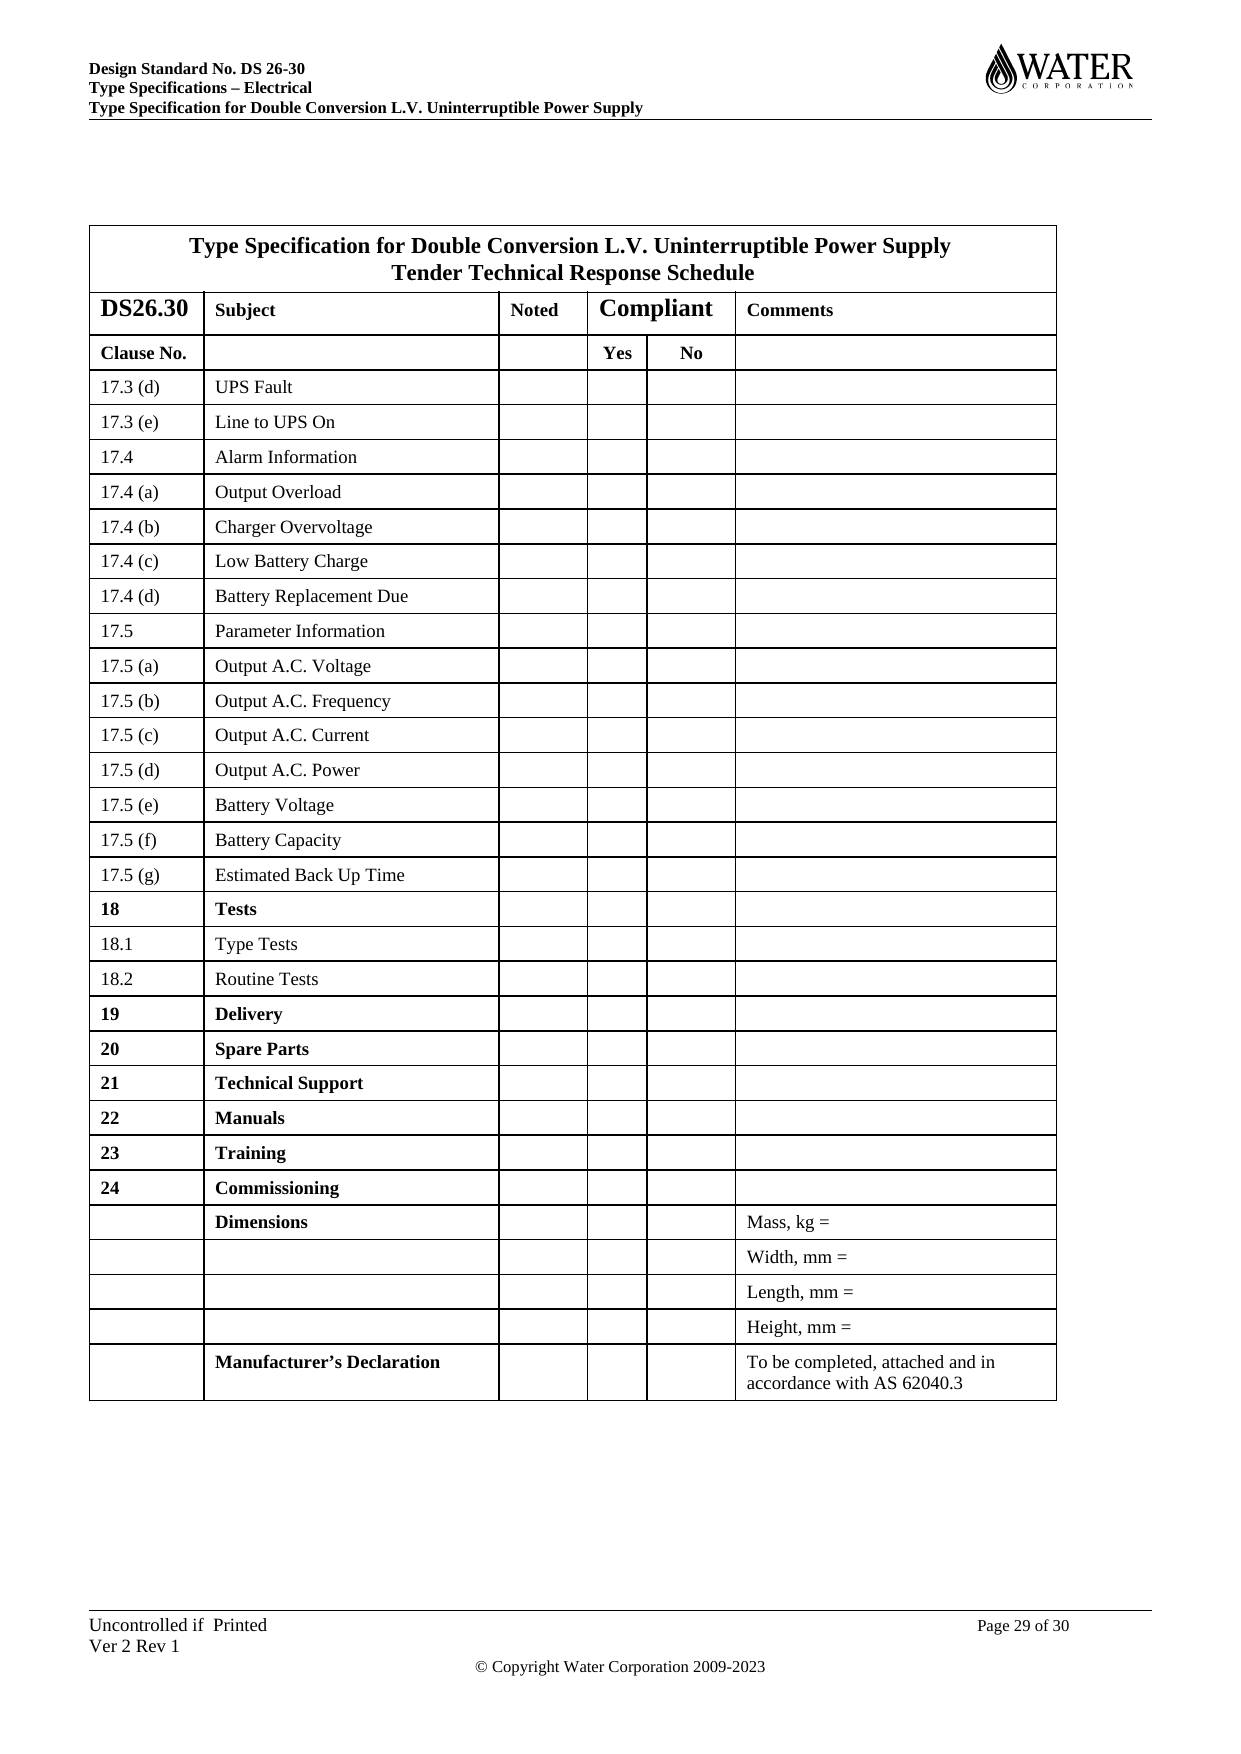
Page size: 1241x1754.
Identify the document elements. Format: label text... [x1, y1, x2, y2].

table_cell [588, 788, 646, 821]
table_cell [205, 1310, 498, 1343]
table_cell [736, 475, 1056, 508]
table_cell [500, 927, 587, 960]
table_cell 24 [90, 1171, 203, 1204]
table_cell [500, 788, 587, 821]
table_cell [648, 510, 735, 543]
table_cell [588, 1032, 646, 1065]
table_cell [648, 753, 735, 786]
table_cell [588, 927, 646, 960]
table_cell [500, 1310, 587, 1343]
table_cell [500, 510, 587, 543]
table_cell Charger Overvoltage [205, 510, 498, 543]
table_cell [736, 649, 1056, 682]
table_cell [500, 753, 587, 786]
table_cell Battery Capacity [205, 823, 498, 856]
table_cell Length, mm = [736, 1275, 1056, 1308]
table_cell Delivery [205, 997, 498, 1030]
table_cell 17.4 (a) [90, 475, 203, 508]
table_cell [736, 1066, 1056, 1099]
table_cell Estimated Back Up Time [205, 858, 498, 891]
table_cell [90, 1345, 203, 1399]
table_cell 17.5 (c) [90, 718, 203, 752]
table_cell [736, 371, 1056, 404]
table_cell Clause No. [90, 336, 203, 369]
table_cell [648, 684, 735, 717]
table_cell [736, 440, 1056, 473]
table_cell [736, 336, 1056, 369]
table_cell [500, 545, 587, 578]
table_cell [648, 371, 735, 404]
table_cell [736, 684, 1056, 717]
table_cell [588, 718, 646, 752]
table_cell [736, 892, 1056, 926]
table_cell [736, 753, 1056, 786]
table_cell [588, 858, 646, 891]
table_cell Mass, kg = [736, 1206, 1056, 1239]
table_cell 22 [90, 1101, 203, 1134]
table_cell [648, 1101, 735, 1134]
table_cell [736, 962, 1056, 995]
table_cell DS26.30 [90, 293, 203, 334]
table_cell [648, 1206, 735, 1239]
table_cell Output Overload [205, 475, 498, 508]
table_cell [500, 962, 587, 995]
table_cell [648, 858, 735, 891]
table_cell Manuals [205, 1101, 498, 1134]
table_cell UPS Fault [205, 371, 498, 404]
table_cell [588, 1310, 646, 1343]
table_cell [736, 788, 1056, 821]
table_cell [736, 858, 1056, 891]
table_cell [648, 1240, 735, 1273]
table_cell [648, 823, 735, 856]
table_cell [588, 1101, 646, 1134]
table_cell [588, 823, 646, 856]
table_cell [588, 892, 646, 926]
table_cell [588, 753, 646, 786]
table_cell [736, 1171, 1056, 1204]
table_cell Manufacturer’s Declaration [205, 1345, 498, 1399]
table_cell 17.5 (e) [90, 788, 203, 821]
table_cell [588, 371, 646, 404]
table_cell Commissioning [205, 1171, 498, 1204]
table_cell Battery Replacement Due [205, 579, 498, 612]
table_cell [500, 1345, 587, 1399]
table_cell 17.4 [90, 440, 203, 473]
table_cell [648, 1136, 735, 1169]
table_cell [648, 1171, 735, 1204]
table_cell [736, 718, 1056, 752]
table_cell [648, 962, 735, 995]
table_cell [648, 1310, 735, 1343]
table_cell [736, 510, 1056, 543]
table_cell [500, 1275, 587, 1308]
table_cell [500, 1032, 587, 1065]
table_cell Comments [736, 293, 1056, 334]
table_cell [648, 475, 735, 508]
table_cell Line to UPS On [205, 405, 498, 438]
table_cell Yes [588, 336, 646, 369]
table_cell [500, 371, 587, 404]
table_cell [205, 336, 498, 369]
table_cell [588, 405, 646, 438]
table_cell [90, 1206, 203, 1239]
table_cell 17.3 (d) [90, 371, 203, 404]
table_cell [500, 684, 587, 717]
table_cell [500, 997, 587, 1030]
table_cell [500, 858, 587, 891]
table_cell [500, 1066, 587, 1099]
table_cell 17.4 (d) [90, 579, 203, 612]
table_cell [588, 1136, 646, 1169]
table_cell [648, 440, 735, 473]
table_cell [736, 927, 1056, 960]
table_cell [90, 1240, 203, 1273]
table_cell 18.2 [90, 962, 203, 995]
table_cell Output A.C. Current [205, 718, 498, 752]
table_cell 17.5 (d) [90, 753, 203, 786]
table_cell [588, 684, 646, 717]
table_cell [205, 1275, 498, 1308]
table_cell Output A.C. Frequency [205, 684, 498, 717]
table_cell 17.5 [90, 614, 203, 647]
table_cell [648, 649, 735, 682]
table_cell Output A.C. Power [205, 753, 498, 786]
table_cell 17.5 (g) [90, 858, 203, 891]
table_cell Type Tests [205, 927, 498, 960]
table_cell [736, 405, 1056, 438]
table_cell [500, 336, 587, 369]
table_cell [736, 1032, 1056, 1065]
table_cell Routine Tests [205, 962, 498, 995]
table_cell [500, 579, 587, 612]
table_cell [648, 1345, 735, 1399]
table_cell Tests [205, 892, 498, 926]
table_cell 18.1 [90, 927, 203, 960]
table_cell [588, 1345, 646, 1399]
table_cell [500, 718, 587, 752]
table_cell [736, 997, 1056, 1030]
table_cell [500, 1206, 587, 1239]
table_cell 17.5 (f) [90, 823, 203, 856]
table_cell 17.5 (b) [90, 684, 203, 717]
table_cell [648, 614, 735, 647]
table_cell 17.3 (e) [90, 405, 203, 438]
table_cell [500, 649, 587, 682]
table_cell 20 [90, 1032, 203, 1065]
table_cell [648, 405, 735, 438]
table_cell [648, 718, 735, 752]
table_cell [500, 475, 587, 508]
table_cell [736, 1101, 1056, 1134]
table_cell Technical Support [205, 1066, 498, 1099]
table_cell [500, 1171, 587, 1204]
table_cell No [648, 336, 735, 369]
table_cell Output A.C. Voltage [205, 649, 498, 682]
table_cell 19 [90, 997, 203, 1030]
table_cell [648, 579, 735, 612]
table_cell Training [205, 1136, 498, 1169]
table_cell [588, 649, 646, 682]
table_cell [648, 997, 735, 1030]
table_cell 21 [90, 1066, 203, 1099]
table_cell 17.4 (b) [90, 510, 203, 543]
table_cell [648, 788, 735, 821]
table_cell [588, 1275, 646, 1308]
table_cell [736, 545, 1056, 578]
table_cell [588, 510, 646, 543]
table_cell [648, 1032, 735, 1065]
table_cell Alarm Information [205, 440, 498, 473]
table_cell [588, 1171, 646, 1204]
table_cell [588, 1206, 646, 1239]
table_cell Battery Voltage [205, 788, 498, 821]
table_cell [648, 1066, 735, 1099]
table_cell [588, 962, 646, 995]
table_cell [500, 405, 587, 438]
table_cell Compliant [588, 293, 735, 334]
table_cell [736, 823, 1056, 856]
table_cell [500, 892, 587, 926]
table_cell [736, 579, 1056, 612]
table_cell [588, 579, 646, 612]
table_cell 17.4 (c) [90, 545, 203, 578]
table_cell [500, 1101, 587, 1134]
table_cell Parameter Information [205, 614, 498, 647]
table_cell [588, 997, 646, 1030]
table_cell [588, 1240, 646, 1273]
table_cell Spare Parts [205, 1032, 498, 1065]
table_cell [588, 440, 646, 473]
table_cell 17.5 (a) [90, 649, 203, 682]
table_cell [648, 892, 735, 926]
table_cell [588, 614, 646, 647]
table_cell [588, 475, 646, 508]
table_cell [90, 1310, 203, 1343]
table_cell Subject [205, 293, 498, 334]
table_cell Width, mm = [736, 1240, 1056, 1273]
table_cell [588, 1066, 646, 1099]
table_cell [500, 440, 587, 473]
table_cell Noted [500, 293, 587, 334]
table_header Type Specification for Double Conversion L.V. Uninterruptible Power Supply Tender Technical Response Schedule [90, 226, 1056, 291]
table_cell 23 [90, 1136, 203, 1169]
table_cell To be completed, attached and in accordance with AS 62040.3 [736, 1345, 1056, 1399]
table_cell [500, 823, 587, 856]
table_cell [500, 1240, 587, 1273]
table_cell [205, 1240, 498, 1273]
table_cell [648, 927, 735, 960]
table_cell [648, 545, 735, 578]
table_cell [736, 614, 1056, 647]
table_cell [500, 1136, 587, 1169]
table_cell [648, 1275, 735, 1308]
table_cell 18 [90, 892, 203, 926]
table_cell Height, mm = [736, 1310, 1056, 1343]
table_cell [736, 1136, 1056, 1169]
table_cell Low Battery Charge [205, 545, 498, 578]
table_cell Dimensions [205, 1206, 498, 1239]
table_cell [90, 1275, 203, 1308]
table_cell [500, 614, 587, 647]
table_cell [588, 545, 646, 578]
